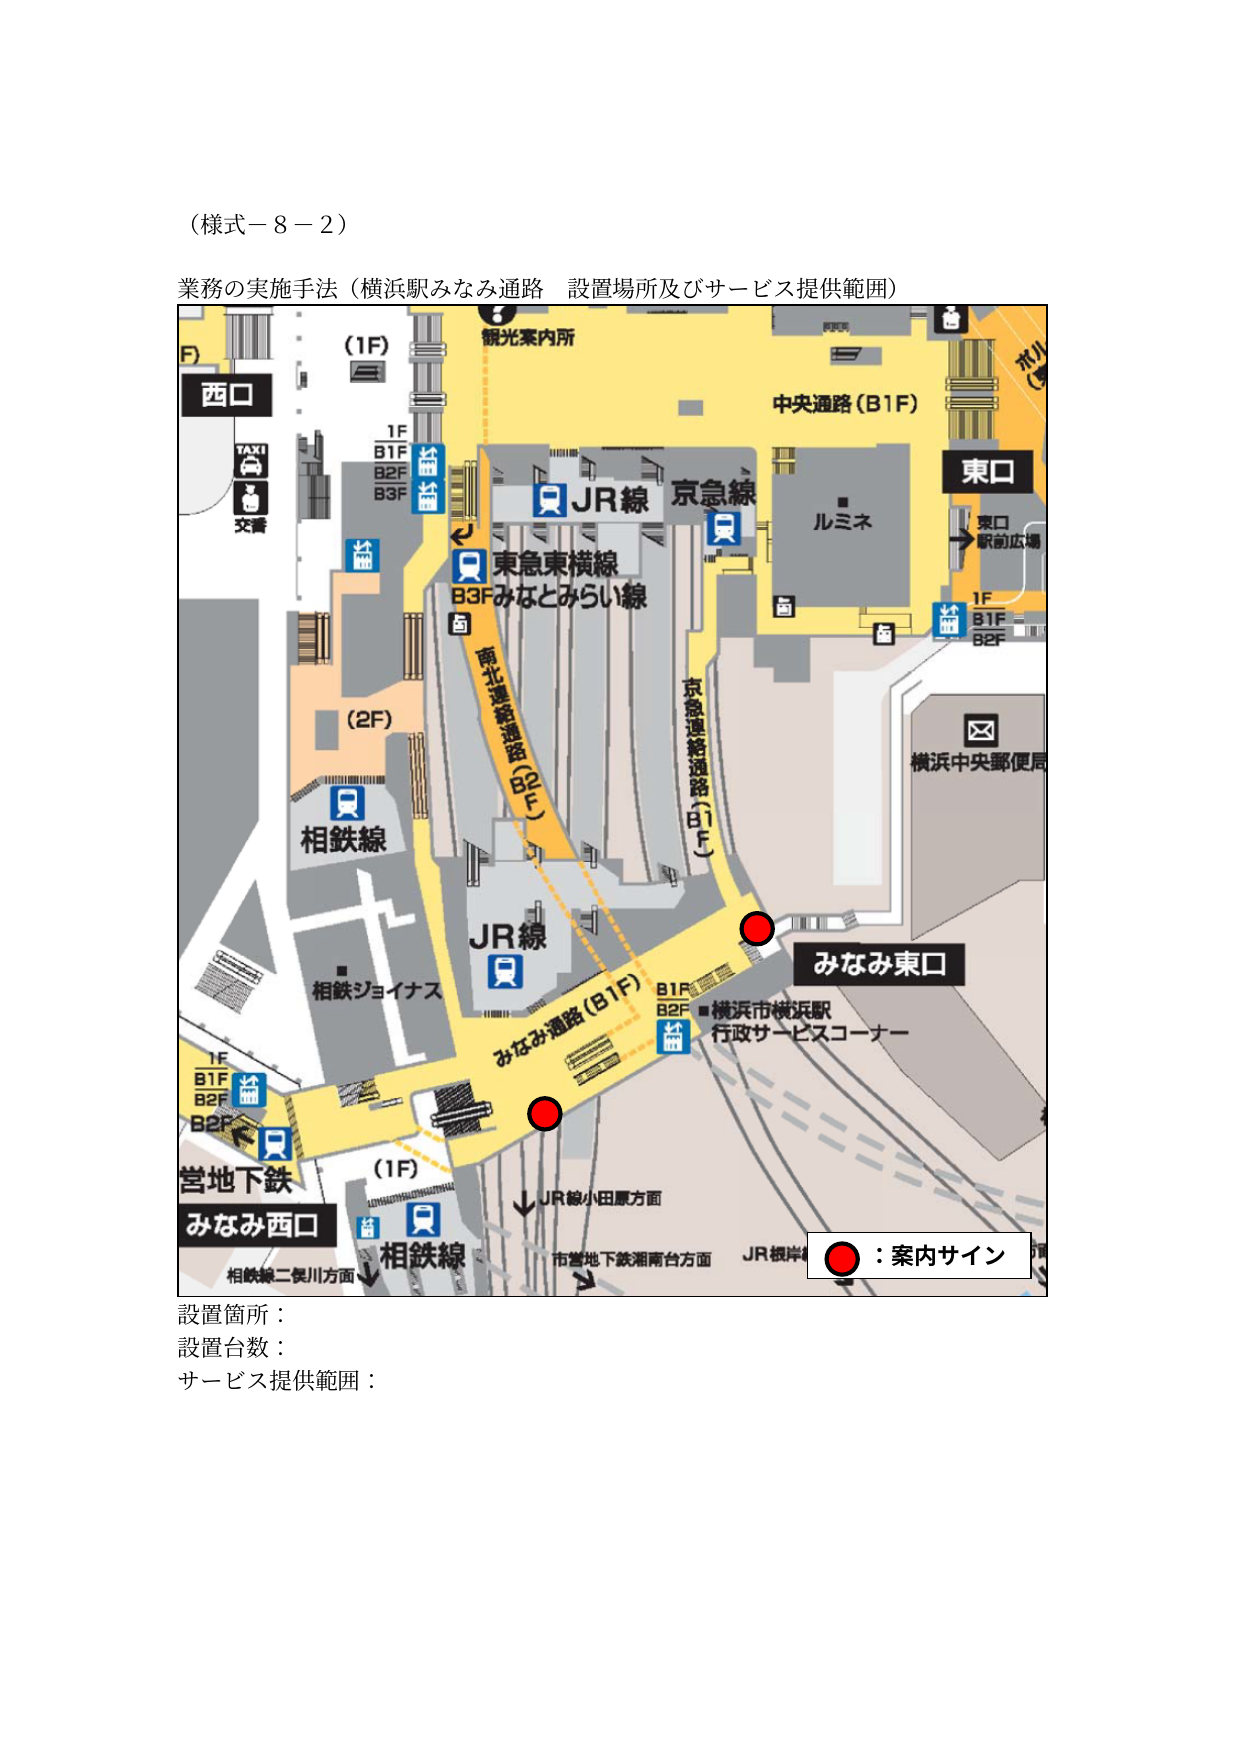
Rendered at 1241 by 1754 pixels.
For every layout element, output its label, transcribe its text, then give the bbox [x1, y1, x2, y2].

text （様式－８－２） [177, 207, 1063, 240]
picture [179, 306, 1046, 1296]
text サービス提供範囲： [177, 1363, 1063, 1396]
text 設置台数： [177, 1330, 1063, 1363]
text 業務の実施手法（横浜駅みなみ通路 設置場所及びサービス提供範囲） [177, 271, 1063, 304]
text 設置箇所： [177, 1297, 1063, 1330]
